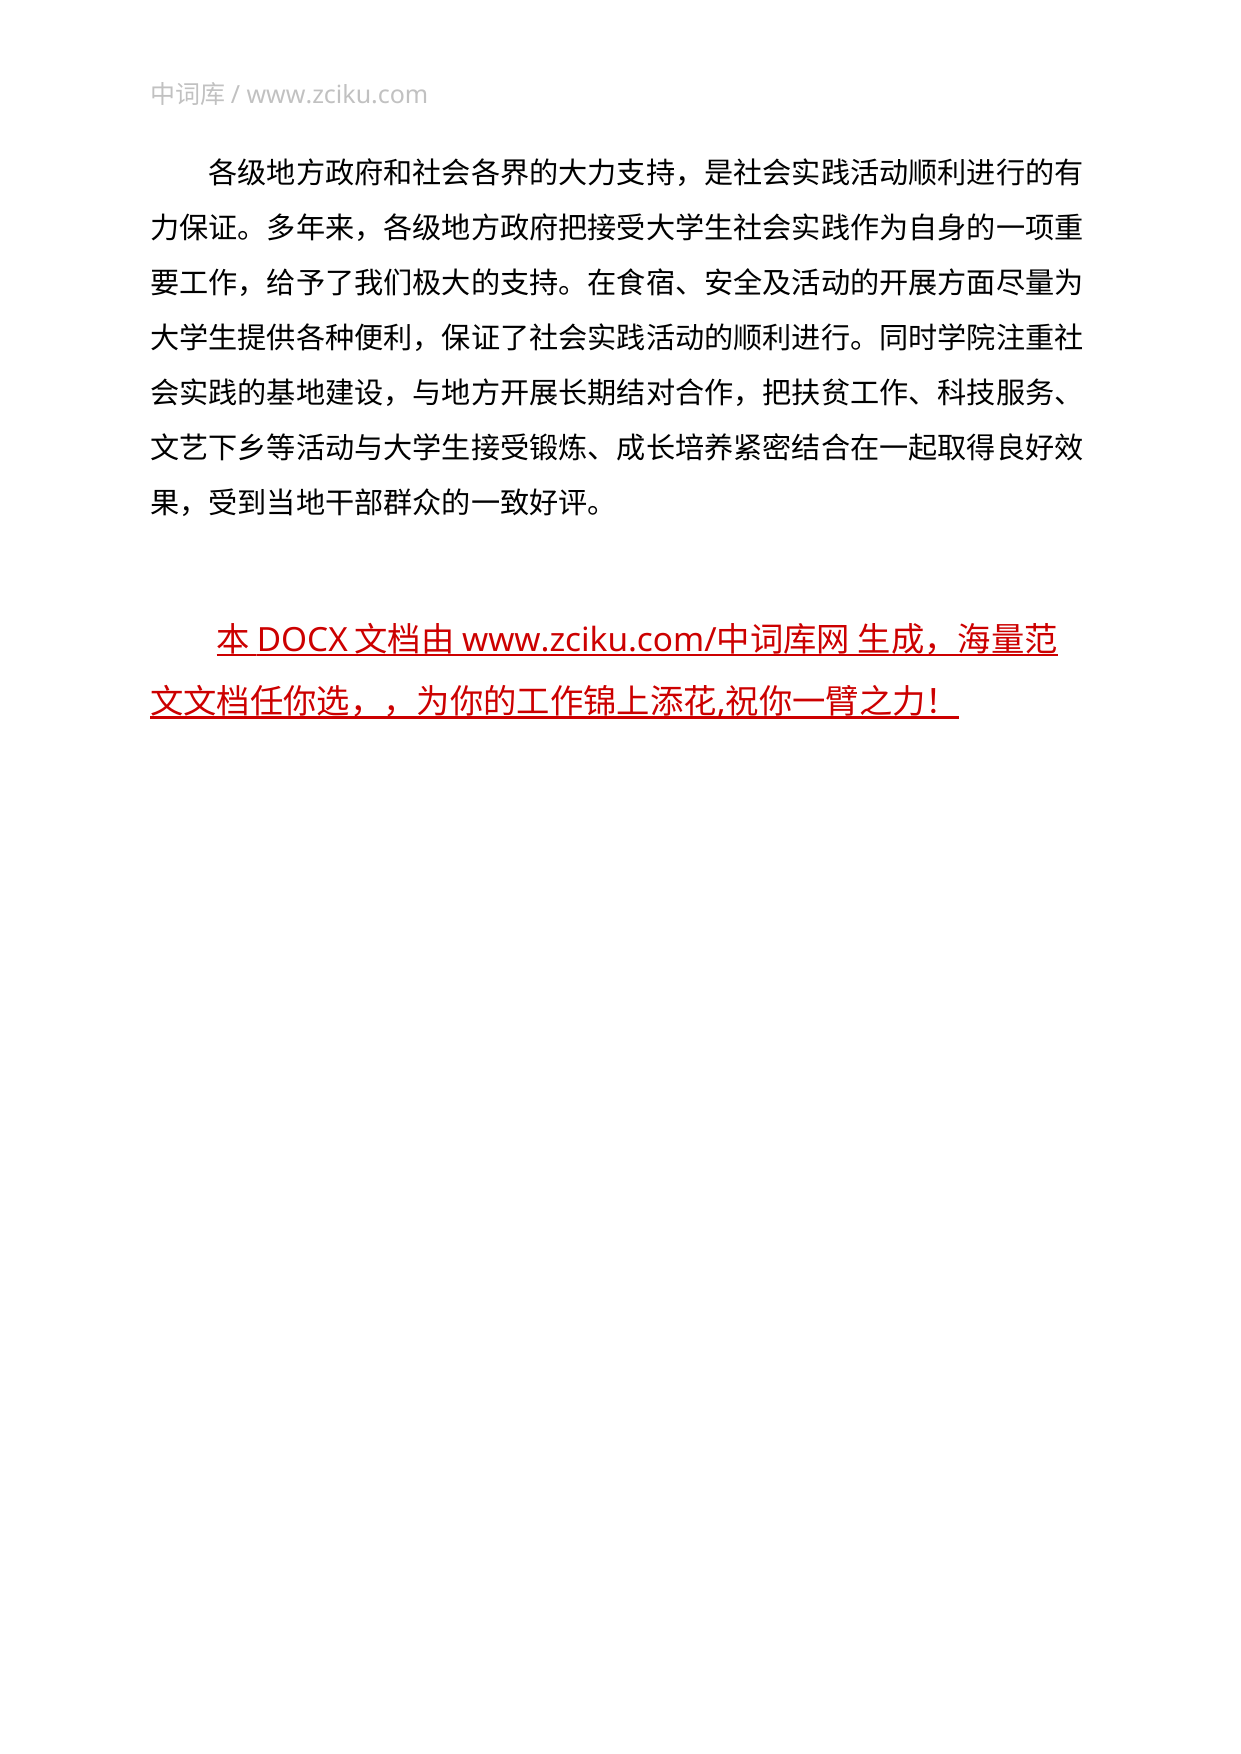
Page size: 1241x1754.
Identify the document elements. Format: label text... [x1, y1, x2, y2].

text 本DOCX文档由 www.zciku.com/中词库网 生成，海量范文文档任你选，，为你的工作锦上添花,祝你一臂之力！ [150, 612, 1090, 724]
text 各级地方政府和社会各界的大力支持，是社会实践活动顺利进行的有力保证。多年来，各级地方政府把接受大学生社会实践作为自身的一项重要工作，给予了我们极大的支持。在食宿、安全及活动的开展方面尽量为大学生提供各种便利，保证了社会实践活动的顺利进行。同时学院注重社会实践的基地建设，与地方开展长期结对合作，把扶贫工作、科技服务、文艺下乡等活动与大学生接受锻炼、成长培养紧密结合在一起取得良好效果，受到当地干部群众的一致好评。 [150, 150, 1090, 522]
